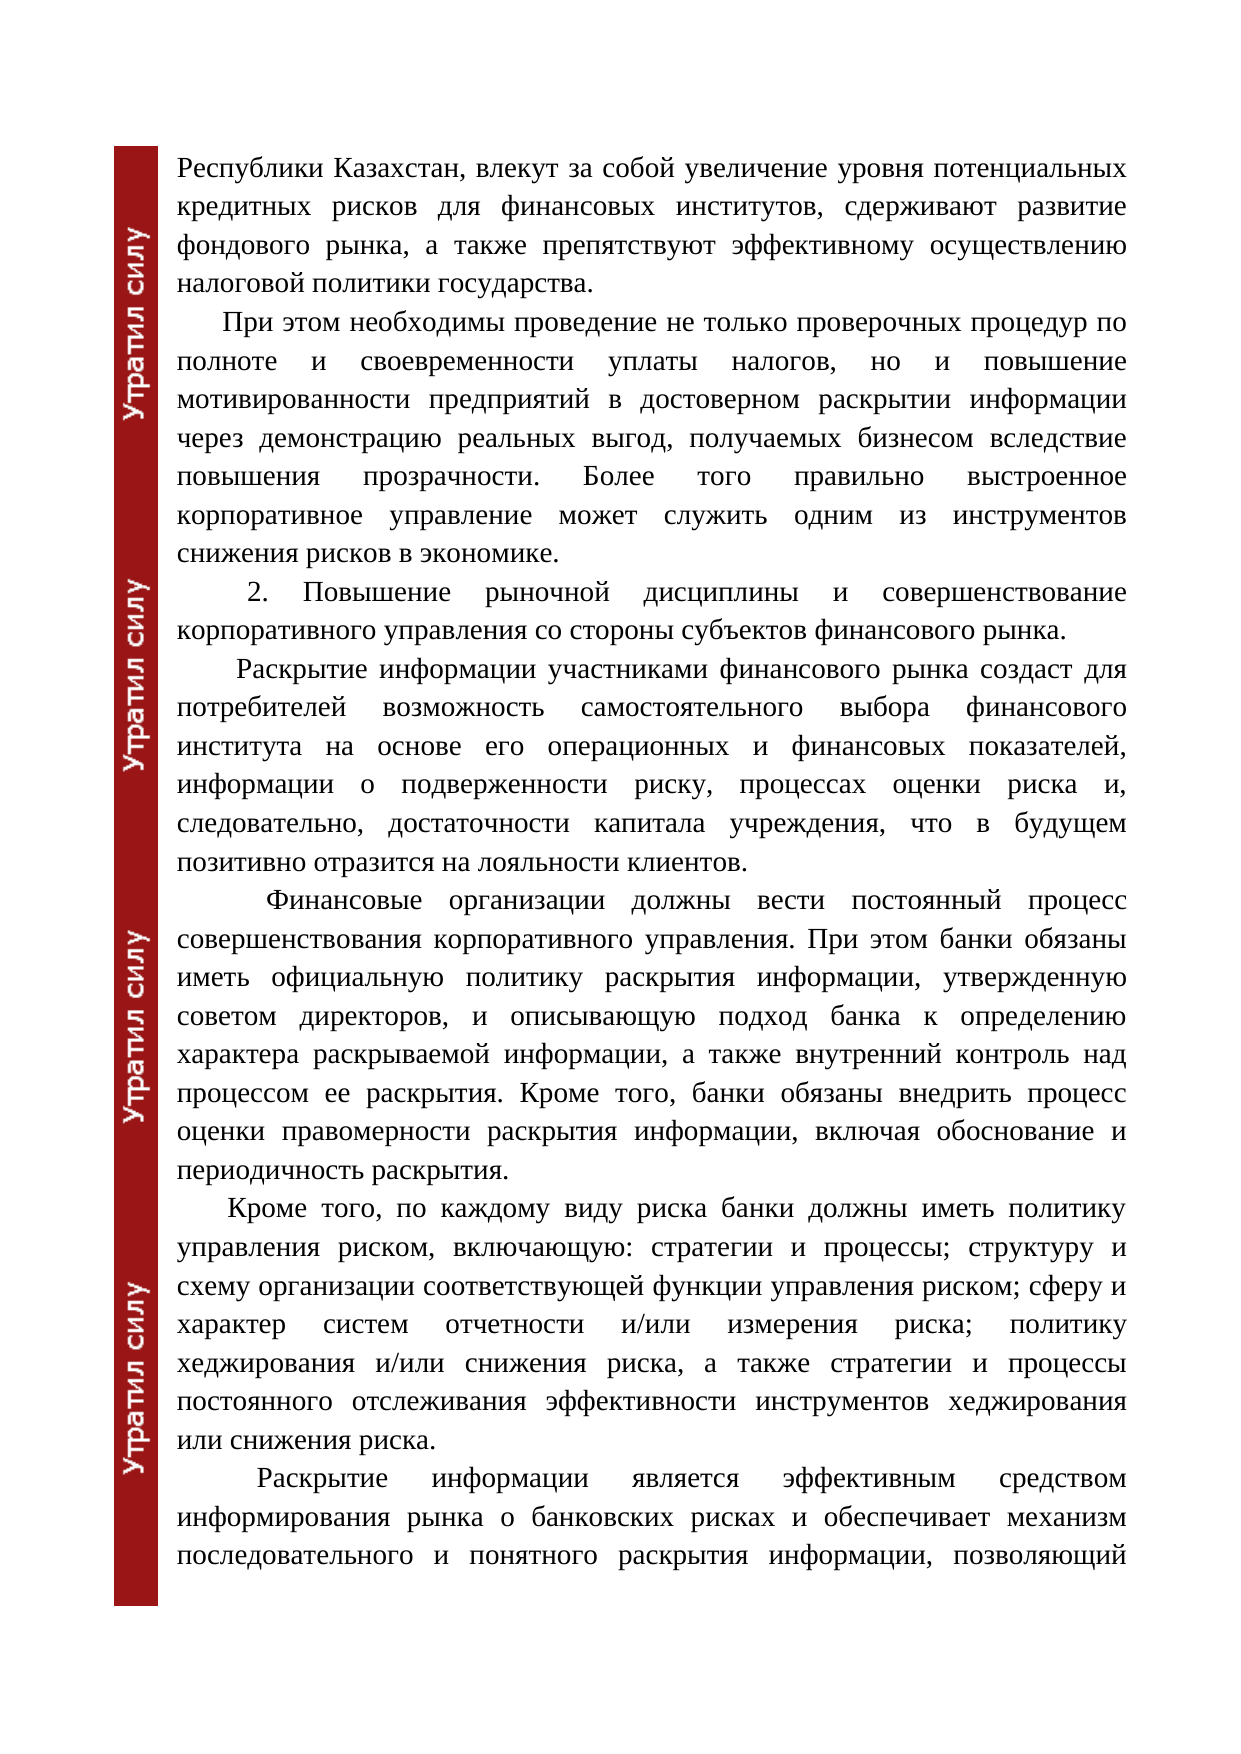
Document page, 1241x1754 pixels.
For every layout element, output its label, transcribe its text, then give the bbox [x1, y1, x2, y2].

picture [114, 299, 158, 304]
picture [114, 877, 158, 882]
text При этом необходимы проведение не только проверочных процедур по полноте и своевременности уплаты налогов, но и повышение мотивированности предприятий в достоверном раскрытии информации через демонстрацию реальных выгод, получаемых бизнесом вследствие повышения прозрачности. Более того правильно выстроенное корпоративное управление может служить одним из инструментов снижения рисков в экономике. [112, 304, 1128, 569]
text 2. Повышение рыночной дисциплины и совершенствование корпоративного управления со стороны субъектов финансового рынка. [112, 574, 1128, 646]
picture [114, 1186, 158, 1191]
text Кроме того, по каждому виду риска банки должны иметь политику управления риском, включающую: стратегии и процессы; структуру и схему организации соответствующей функции управления риском; сферу и характер систем отчетности и/или измерения риска; политику хеджирования и/или снижения риска, а также стратегии и процессы постоянного отслеживания эффективности инструментов хеджирования или снижения риска. [112, 1191, 1128, 1455]
picture [114, 1455, 158, 1460]
text Финансовые организации должны вести постоянный процесс совершенствования корпоративного управления. При этом банки обязаны иметь официальную политику раскрытия информации, утвержденную советом директоров, и описывающую подход банка к определению характера раскрываемой информации, а также внутренний контроль над процессом ее раскрытия. Кроме того, банки обязаны внедрить процесс оценки правомерности раскрытия информации, включая обоснование и периодичность раскрытия. [112, 882, 1128, 1186]
picture [114, 569, 158, 574]
picture [114, 646, 158, 651]
picture [114, 1571, 158, 1606]
picture [114, 146, 158, 150]
text Раскрытие информации участниками финансового рынка создаст для потребителей возможность самостоятельного выбора финансового института на основе его операционных и финансовых показателей, информации о подверженности риску, процессах оценки риска и, следовательно, достаточности капитала учреждения, что в будущем позитивно отразится на лояльности клиентов. [112, 651, 1128, 877]
